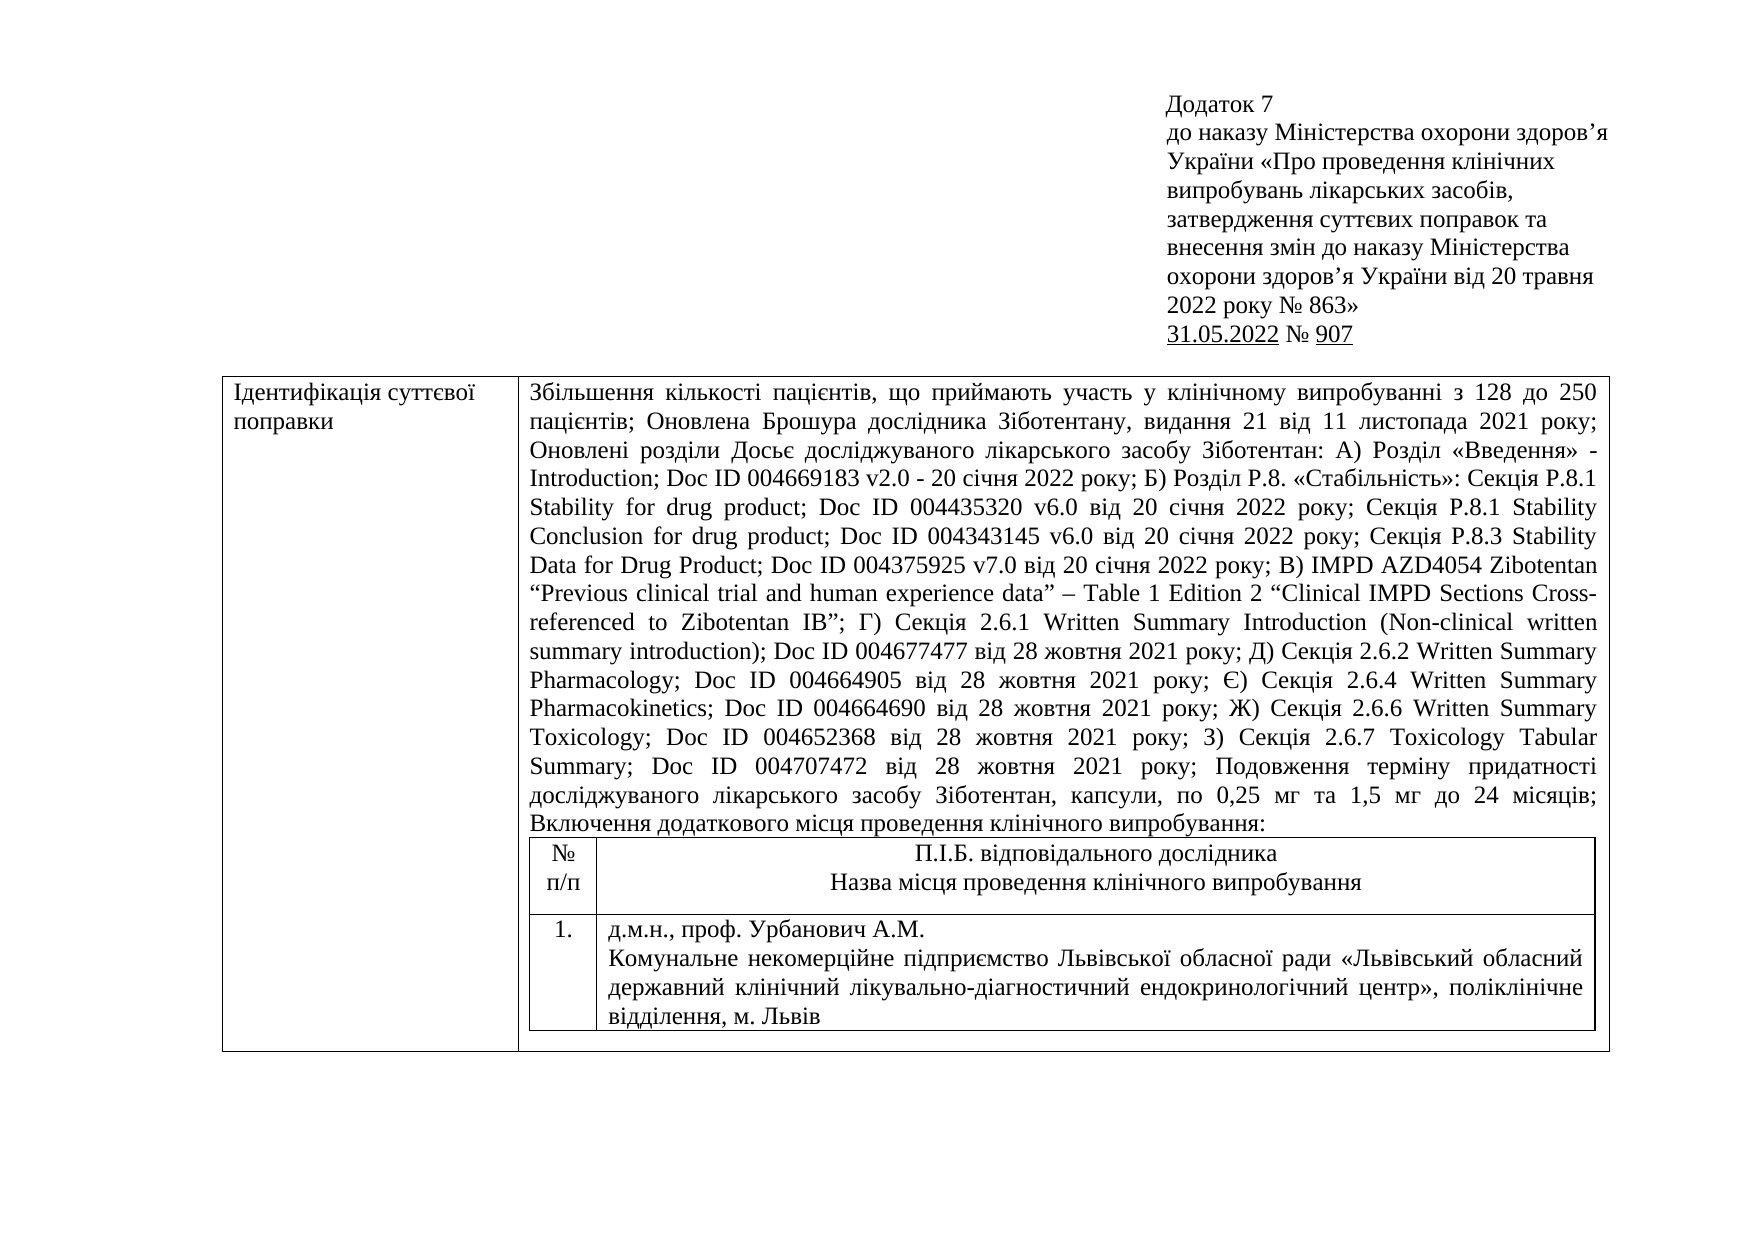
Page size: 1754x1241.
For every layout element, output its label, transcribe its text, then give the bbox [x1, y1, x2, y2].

table_header Збільшення кількості пацієнтів, що приймають участь у клінічному випробуванні з 128 до 250 пацієнтів; Оновлена Брошура дослідника Зіботентану, видання 21 від 11 листопада 2021 року; Оновлені розділи Досьє досліджуваного лікарського засобу Зіботентан: А) Розділ «Введення» - Introduction; Doc ID 004669183 v2.0 - 20 січня 2022 року; Б) Розділ Р.8. «Стабільність»: Секція Р.8.1 Stability for drug product; Doc ID 004435320 v6.0 від 20 січня 2022 року; Секція Р.8.1 Stability Conclusion for drug product; Doc ID 004343145 v6.0 від 20 січня 2022 року; Секція Р.8.3 Stability Data for Drug Product; Doc ID 004375925 v7.0 від 20 січня 2022 року; В) IMPD AZD4054 Zibotentan “Previous clinical trial and human experience data” – Table 1 Edition 2 “Clinical IMPD Sections Cross-referenced to Zibotentan IB”; Г) Секція 2.6.1 Written Summary Introduction (Non-clinical written summary introduction); Doc ID 004677477 від 28 жовтня 2021 року; Д) Секція 2.6.2 Written Summary Pharmacology; Doc ID 004664905 від 28 жовтня 2021 року; Є) Секція 2.6.4 Written Summary Pharmacokinetics; Doc ID 004664690 від 28 жовтня 2021 року; Ж) Секція 2.6.6 Written Summary Toxicology; Doc ID 004652368 від 28 жовтня 2021 року; З) Секція 2.6.7 Toxicology Tabular Summary; Doc ID 004707472 від 28 жовтня 2021 року; Подовження терміну придатності досліджуваного лікарського засобу Зіботентан, капсули, по 0,25 мг та 1,5 мг до 24 місяців; Включення додаткового місця проведення клінічного випробування: [519, 377, 1609, 1051]
text до наказу Міністерства охорони здоров’я України «Про проведення клінічних випробувань лікарських засобів, затвердження суттєвих поправок та внесення змін до наказу Міністерства охорони здоров’я України від 20 травня 2022 року № 863» [1167, 117, 1624, 319]
text Додаток 7 [222, 89, 1624, 117]
text 31.05.2022 № 907 [1167, 319, 1624, 347]
table_header Ідентифікація суттєвої поправки [223, 377, 518, 1051]
